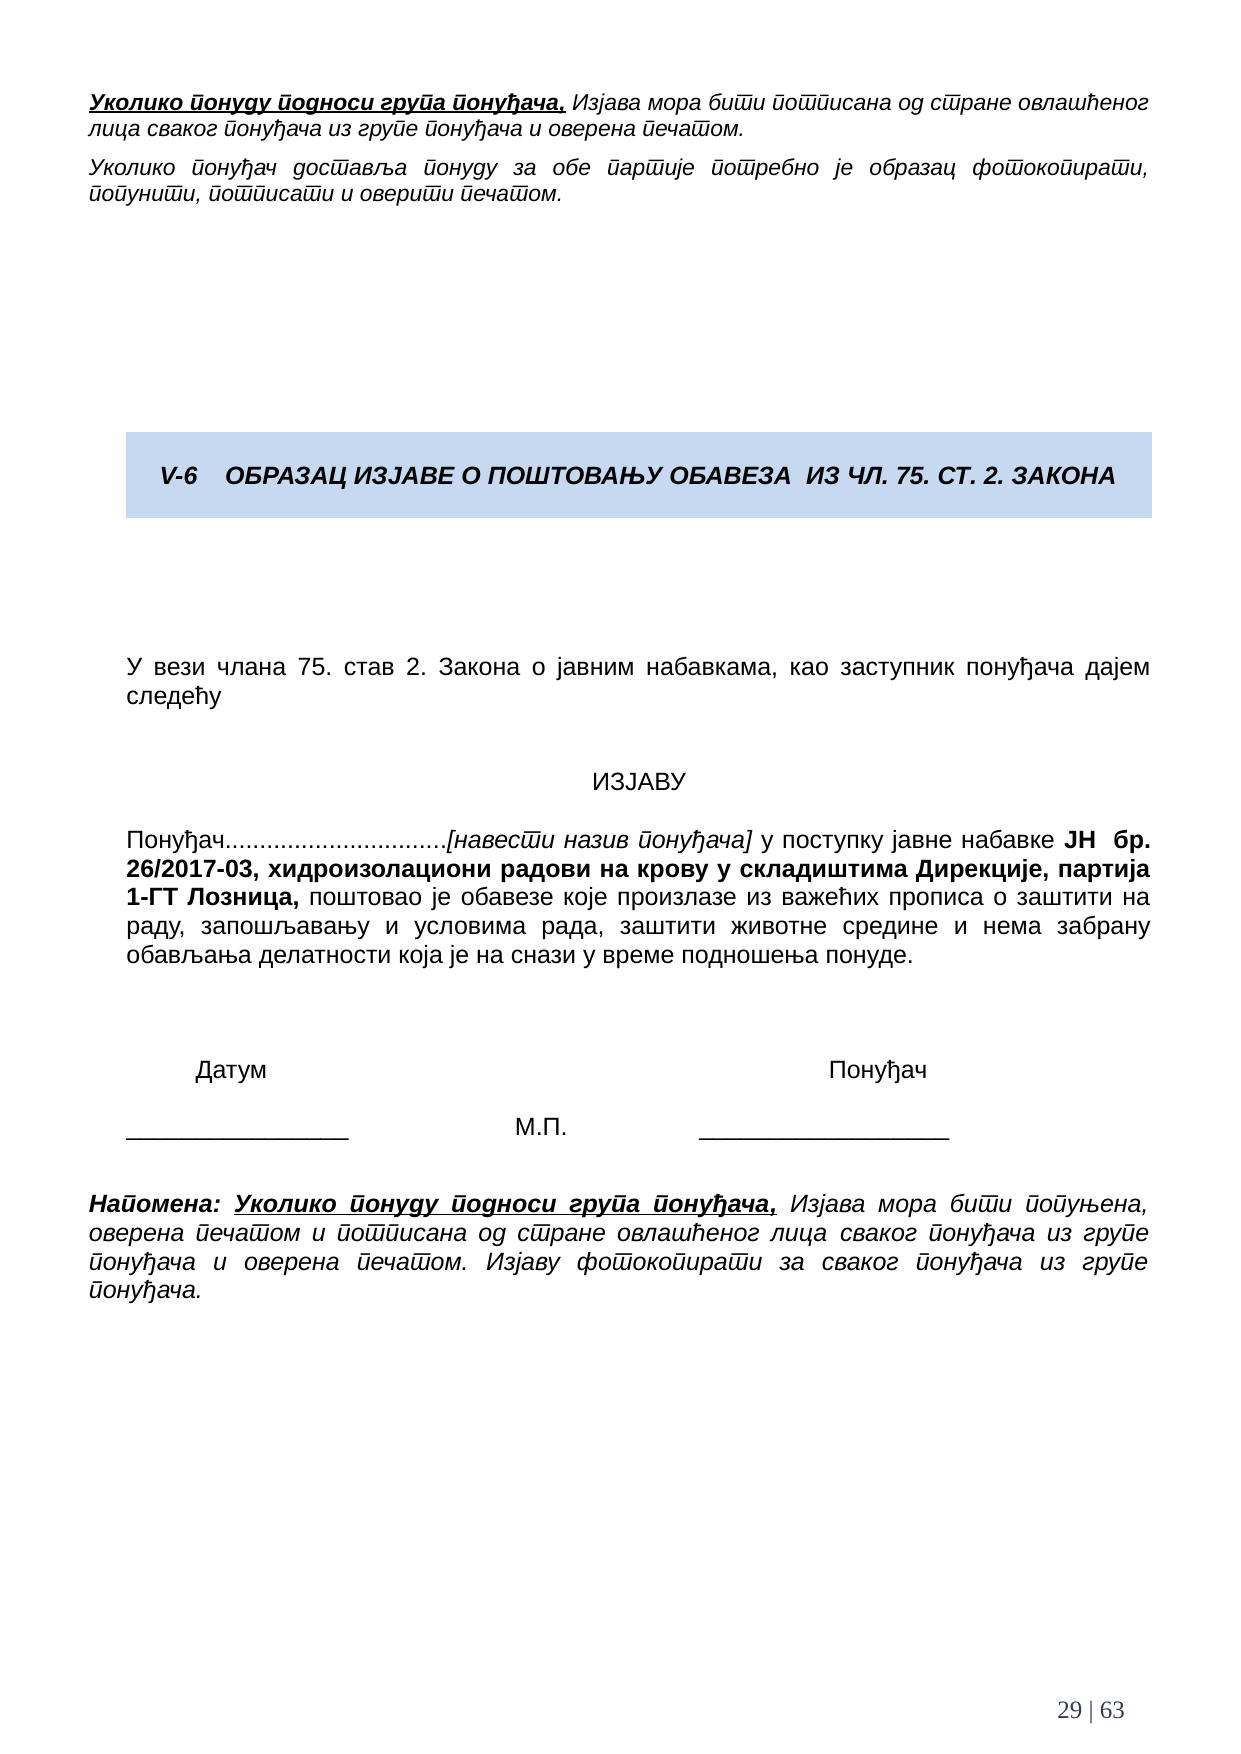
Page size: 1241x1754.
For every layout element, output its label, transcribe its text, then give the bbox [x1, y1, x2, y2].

text V-6 ОБРАЗАЦ ИЗЈАВЕ О ПОШТОВАЊУ ОБАВЕЗА ИЗ ЧЛ. 75. СТ. 2. ЗАКОНА [126, 461, 1152, 489]
text Напомена: Уколико понуду подноси група понуђача, Изјава мора бити попуњена, оверена печатом и потписана од стране овлашћеног лица сваког понуђача из групе понуђача и оверена печатом. Изјаву фотокопирати за сваког понуђача из групе понуђача. [89, 1189, 1152, 1304]
text Уколико понуду подноси група понуђача, Изјава мора бити потписана од стране овлашћеног лица сваког понуђача из групе понуђача и оверена печатом. [89, 89, 1152, 141]
text ________________ М.П. __________________ [126, 1112, 1152, 1141]
text Датум Понуђач [126, 1055, 1152, 1084]
text ИЗЈАВУ [126, 767, 1152, 796]
text У вези члана 75. став 2. Закона о јавним набавкама, као заступник понуђача дајем следећу [126, 652, 1152, 710]
text Уколико понуђач доставља понуду за обе партије потребно је образац фотокопирати, попунити, потписати и оверити печатом. [89, 154, 1152, 207]
text Понуђач................................[навести назив понуђача] у поступку јавне набавке ЈН бр. 26/2017-03, хидроизолациони радови на крову у складиштима Дирекције, партија 1-ГТ Лозница, поштовао је обавезе које произлазе из важећих прописа о заштити на раду, запошљавању и условима рада, заштити животне средине и нема забрану обављања делатности која је на снази у време подношења понуде. [126, 825, 1152, 969]
